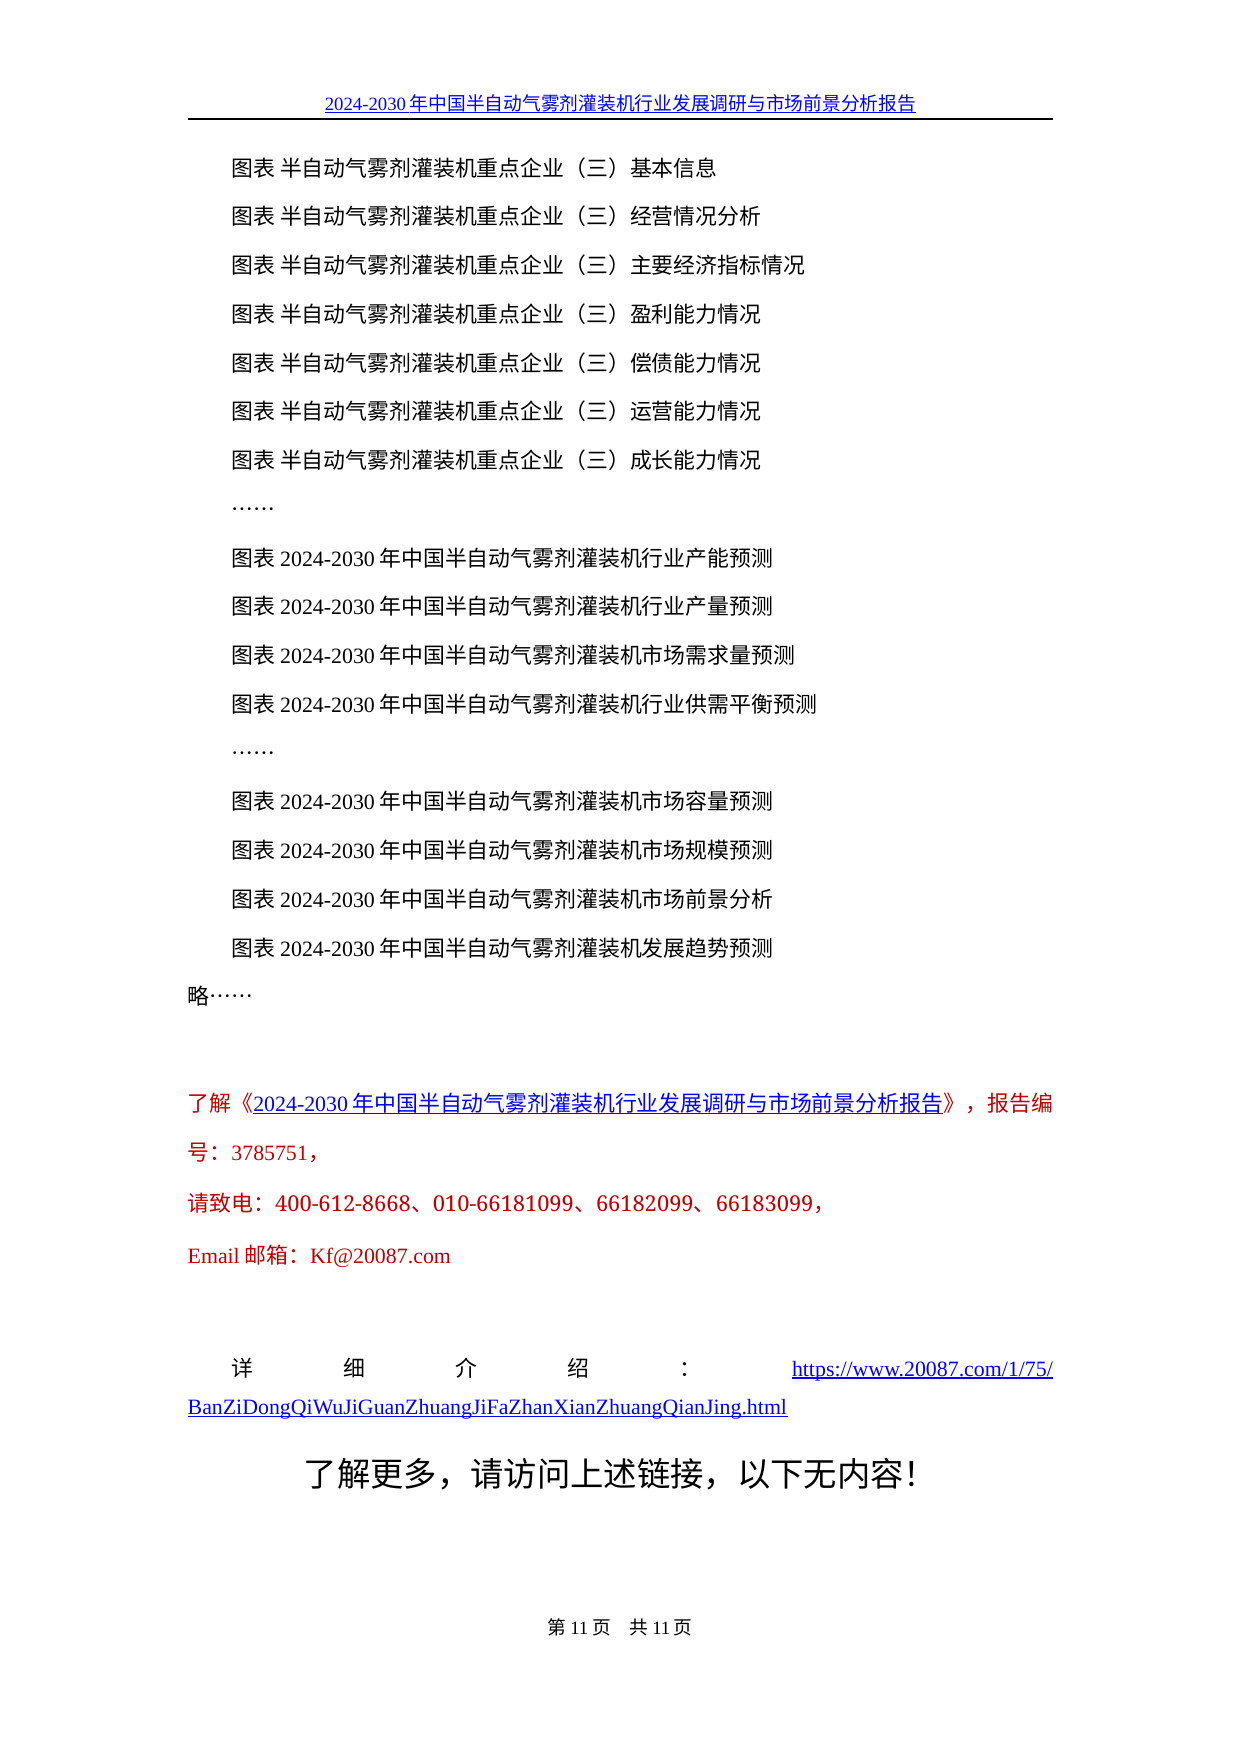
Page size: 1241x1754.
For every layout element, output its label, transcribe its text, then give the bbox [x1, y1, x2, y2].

text 请致电：400-612-8668、010-66181099、66182099、66183099， [187, 1186, 1053, 1218]
title 了解更多，请访问上述链接，以下无内容！ [187, 1439, 1053, 1504]
text Email邮箱：Kf@20087.com [187, 1237, 1053, 1270]
text 详细介绍：https://www.20087.com/1/75/BanZiDongQiWuJiGuanZhuangJiFaZhanXianZhuangQianJing.html [187, 1350, 1053, 1423]
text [187, 150, 1053, 1011]
text 了解《2024-2030年中国半自动气雾剂灌装机行业发展调研与市场前景分析报告》，报告编号：3785751， [187, 1085, 1053, 1167]
